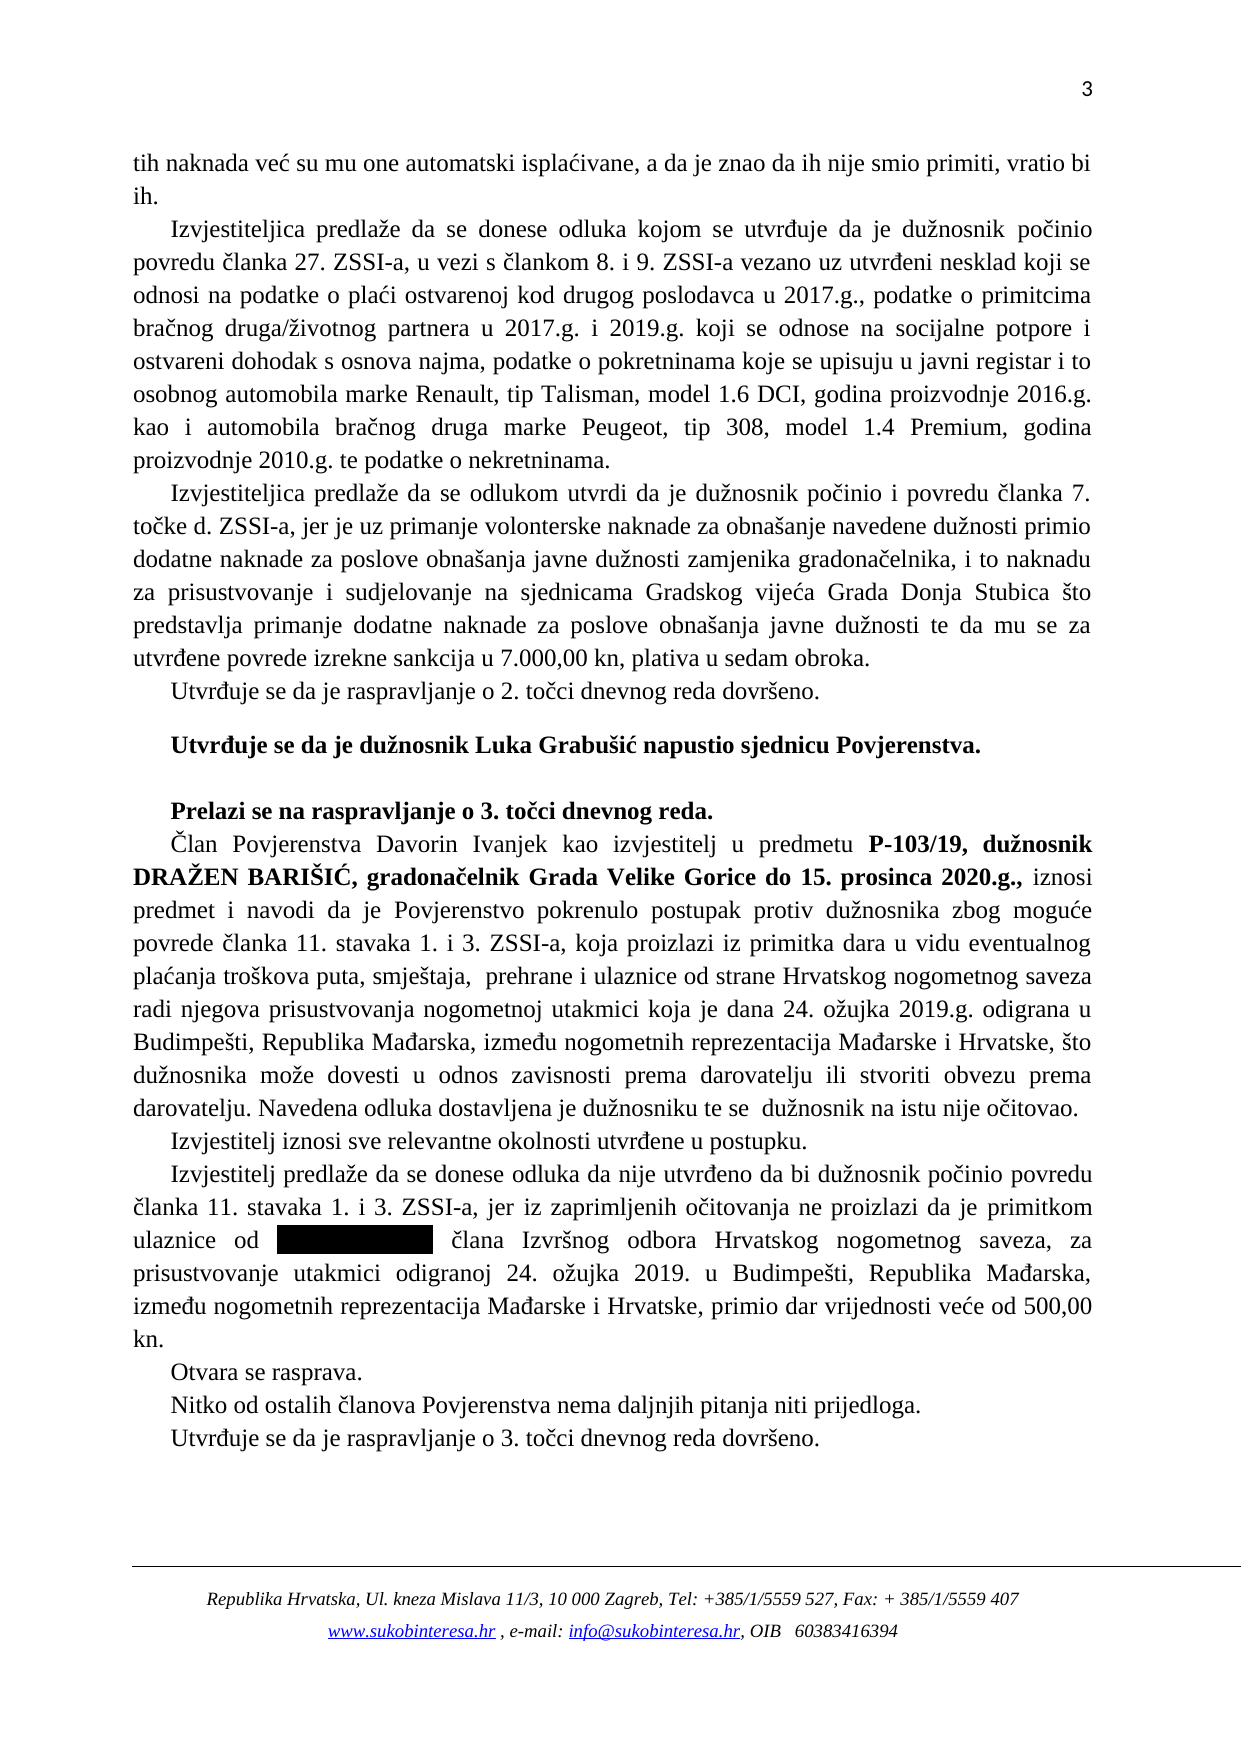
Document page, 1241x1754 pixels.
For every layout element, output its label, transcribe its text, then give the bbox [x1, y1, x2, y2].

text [133, 148, 1092, 209]
text Izvjestiteljica predlaže da se odlukom utvrdi da je dužnosnik počinio i povredu članka 7. točke d. ZSSI-a, jer je uz primanje volonterske naknade za obnašanje navedene dužnosti primio dodatne naknade za poslove obnašanja javne dužnosti zamjenika gradonačelnika, i to naknadu za prisustvovanje i sudjelovanje na sjednicama Gradskog vijeća Grada Donja Stubica što predstavlja primanje dodatne naknade za poslove obnašanja javne dužnosti te da mu se za utvrđene povrede izrekne sankcija u 7.000,00 kn, plativa u sedam obroka. [133, 478, 1092, 672]
text Član Povjerenstva Davorin Ivanjek kao izvjestitelj u predmetu P-103/19, dužnosnik DRAŽEN BARIŠIĆ, gradonačelnik Grada Velike Gorice do 15. prosinca 2020.g., iznosi predmet i navodi da je Povjerenstvo pokrenulo postupak protiv dužnosnika zbog moguće povrede članka 11. stavaka 1. i 3. ZSSI-a, koja proizlazi iz primitka dara u vidu eventualnog plaćanja troškova puta, smještaja, prehrane i ulaznice od strane Hrvatskog nogometnog saveza radi njegova prisustvovanja nogometnoj utakmici koja je dana 24. ožujka 2019.g. odigrana u Budimpešti, Republika Mađarska, između nogometnih reprezentacija Mađarske i Hrvatske, što dužnosnika može dovesti u odnos zavisnosti prema darovatelju ili stvoriti obvezu prema darovatelju. Navedena odluka dostavljena je dužnosniku te se dužnosnik na istu nije očitovao. [133, 829, 1092, 1122]
text Izvjestitelj iznosi sve relevantne okolnosti utvrđene u postupku. [133, 1126, 1092, 1155]
text Utvrđuje se da je dužnosnik Luka Grabušić napustio sjednicu Povjerenstva. [133, 730, 1092, 759]
text Izvjestitelj predlaže da se donese odluka da nije utvrđeno da bi dužnosnik počinio povredu članka 11. stavaka 1. i 3. ZSSI-a, jer iz zaprimljenih očitovanja ne proizlazi da je primitkom ulaznice od ………………, člana Izvršnog odbora Hrvatskog nogometnog saveza, za prisustvovanje utakmici odigranoj 24. ožujka 2019. u Budimpešti, Republika Mađarska, između nogometnih reprezentacija Mađarske i Hrvatske, primio dar vrijednosti veće od 500,00 kn. [133, 1159, 1092, 1353]
text Utvrđuje se da je raspravljanje o 3. točci dnevnog reda dovršeno. [133, 1423, 1092, 1452]
text Otvara se rasprava. [133, 1357, 1092, 1386]
text Nitko od ostalih članova Povjerenstva nema daljnjih pitanja niti prijedloga. [133, 1390, 1092, 1419]
text Prelazi se na raspravljanje o 3. točci dnevnog reda. [133, 796, 1092, 825]
text Izvjestiteljica predlaže da se donese odluka kojom se utvrđuje da je dužnosnik počinio povredu članka 27. ZSSI-a, u vezi s člankom 8. i 9. ZSSI-a vezano uz utvrđeni nesklad koji se odnosi na podatke o plaći ostvarenoj kod drugog poslodavca u 2017.g., podatke o primitcima bračnog druga/životnog partnera u 2017.g. i 2019.g. koji se odnose na socijalne potpore i ostvareni dohodak s osnova najma, podatke o pokretninama koje se upisuju u javni registar i to osobnog automobila marke Renault, tip Talisman, model 1.6 DCI, godina proizvodnje 2016.g. kao i automobila bračnog druga marke Peugeot, tip 308, model 1.4 Premium, godina proizvodnje 2010.g. te podatke o nekretninama. [133, 214, 1092, 474]
text Utvrđuje se da je raspravljanje o 2. točci dnevnog reda dovršeno. [133, 676, 1092, 705]
